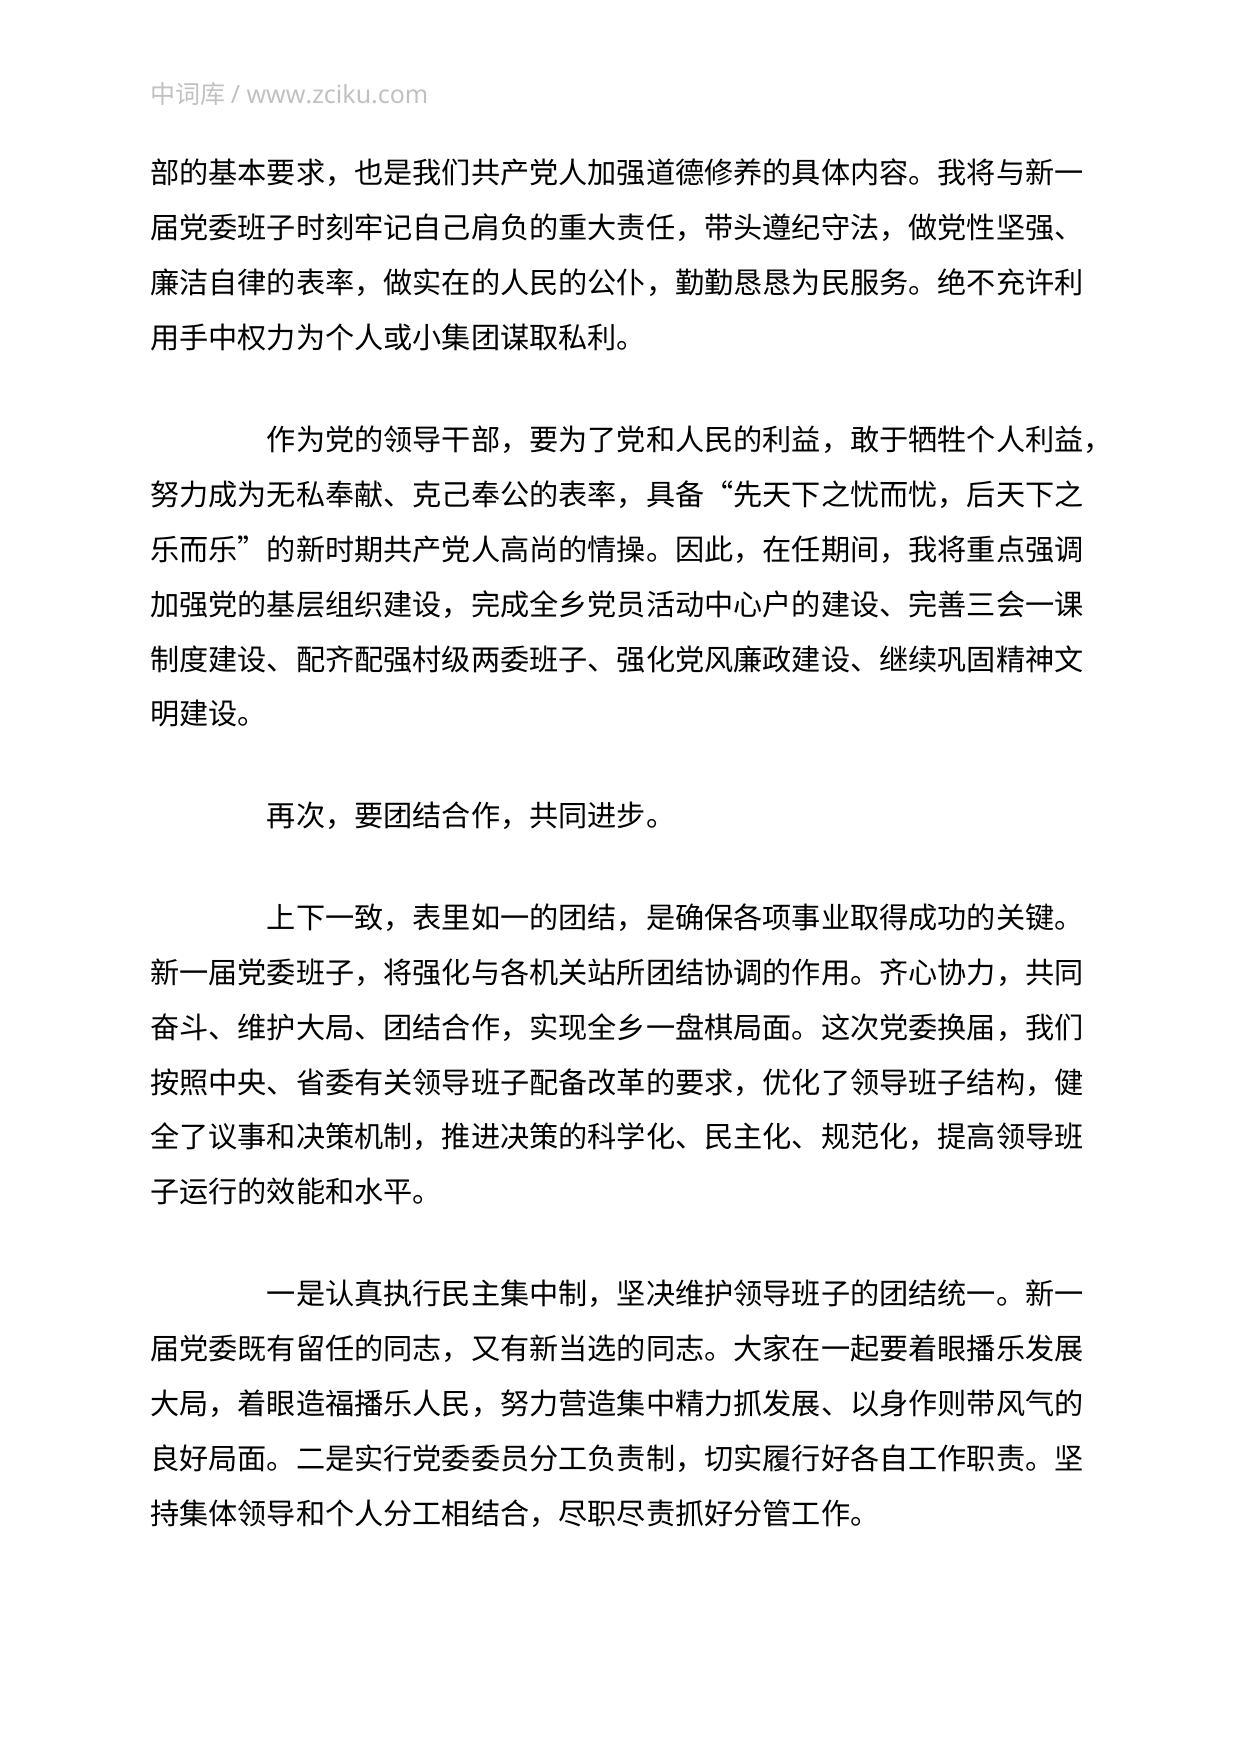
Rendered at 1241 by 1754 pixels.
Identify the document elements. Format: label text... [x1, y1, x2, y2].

text 再次，要团结合作，共同进步。 [150, 793, 1090, 835]
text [150, 150, 1090, 357]
text 作为党的领导干部，要为了党和人民的利益，敢于牺牲个人利益，努力成为无私奉献、克己奉公的表率，具备“先天下之忧而忧，后天下之乐而乐”的新时期共产党人高尚的情操。因此，在任期间，我将重点强调加强党的基层组织建设，完成全乡党员活动中心户的建设、完善三会一课制度建设、配齐配强村级两委班子、强化党风廉政建设、继续巩固精神文明建设。 [150, 416, 1090, 733]
text 上下一致，表里如一的团结，是确保各项事业取得成功的关键。新一届党委班子，将强化与各机关站所团结协调的作用。齐心协力，共同奋斗、维护大局、团结合作，实现全乡一盘棋局面。这次党委换届，我们按照中央、省委有关领导班子配备改革的要求，优化了领导班子结构，健全了议事和决策机制，推进决策的科学化、民主化、规范化，提高领导班子运行的效能和水平。 [150, 894, 1090, 1211]
text 一是认真执行民主集中制，坚决维护领导班子的团结统一。新一届党委既有留任的同志，又有新当选的同志。大家在一起要着眼播乐发展大局，着眼造福播乐人民，努力营造集中精力抓发展、以身作则带风气的良好局面。二是实行党委委员分工负责制，切实履行好各自工作职责。坚持集体领导和个人分工相结合，尽职尽责抓好分管工作。 [150, 1271, 1090, 1533]
